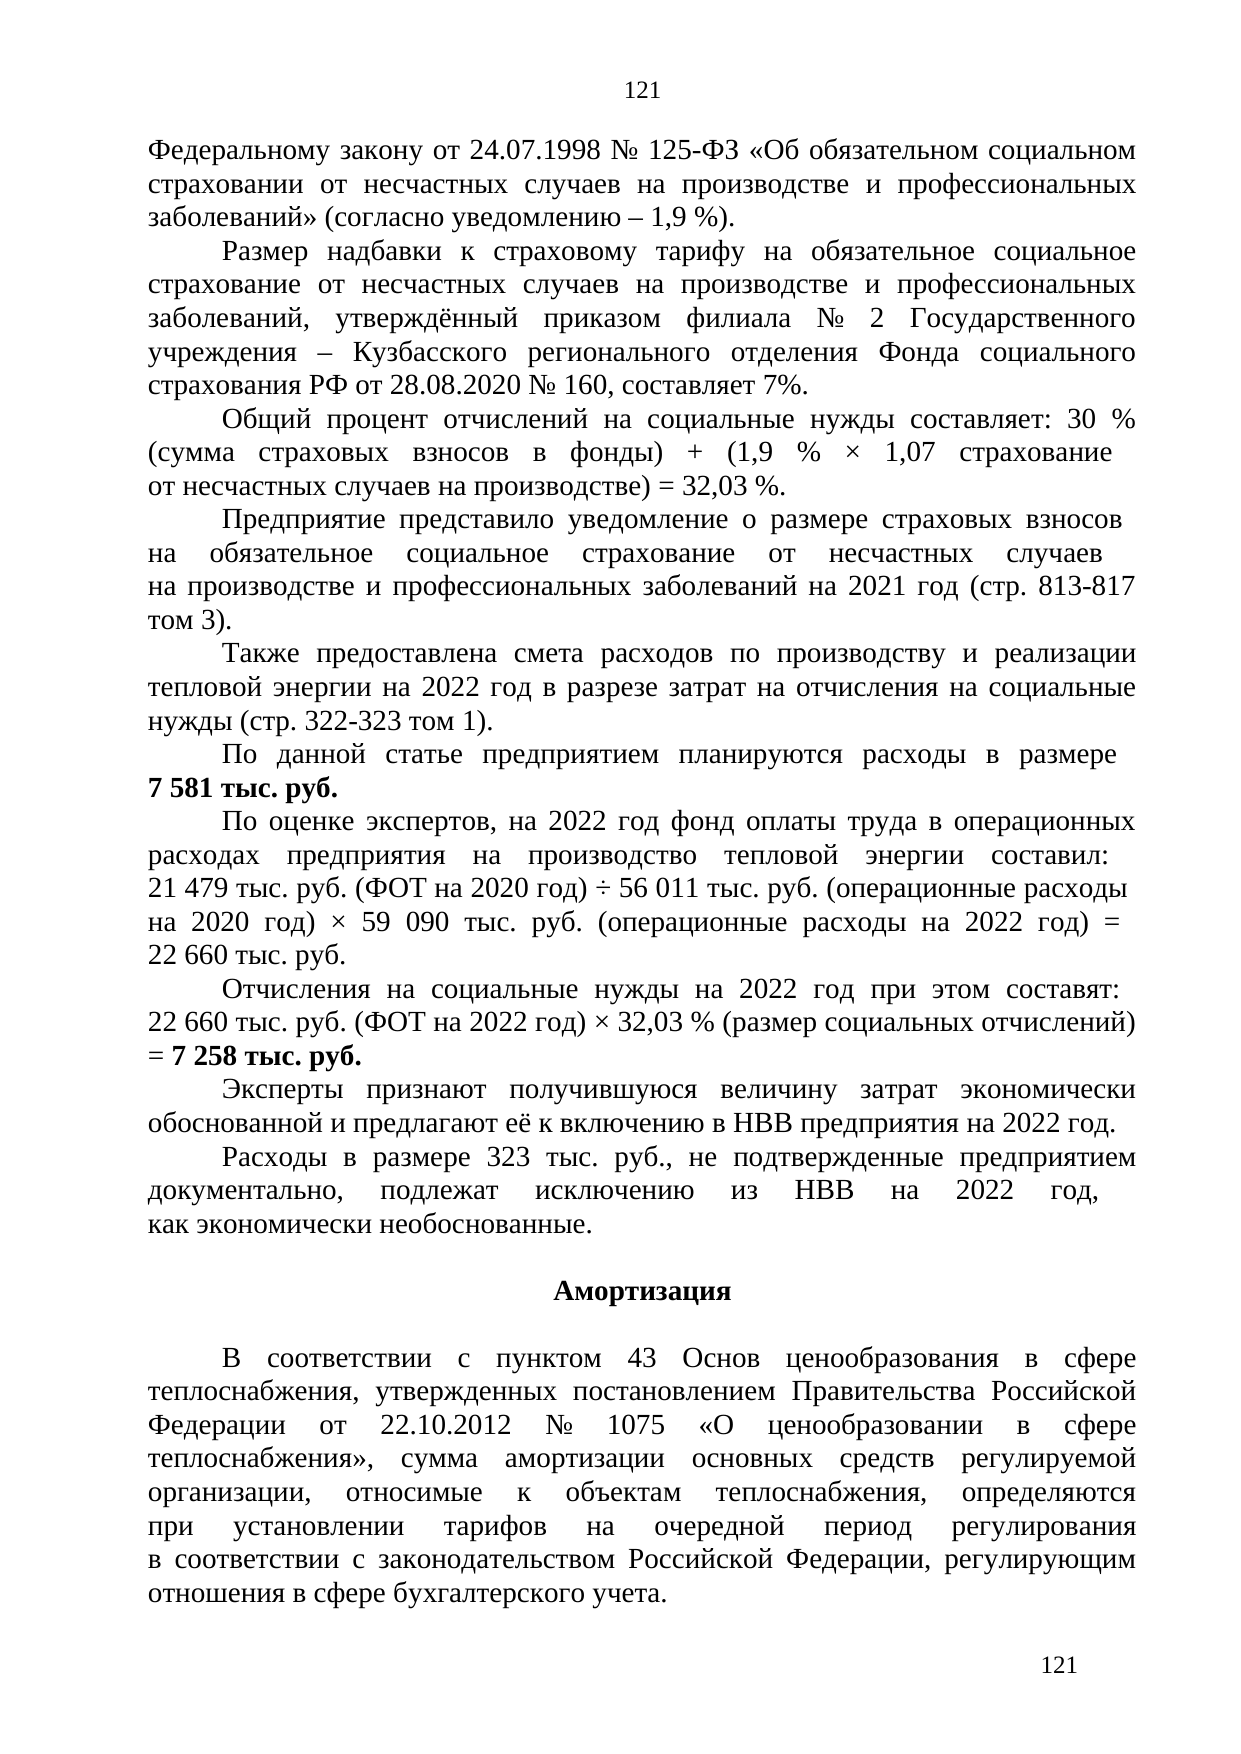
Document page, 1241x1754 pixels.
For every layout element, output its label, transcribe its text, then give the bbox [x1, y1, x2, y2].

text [148, 132, 1137, 233]
text Размер надбавки к страховому тарифу на обязательное социальное страхование от несчастных случаев на производстве и профессиональных заболеваний, утверждённый приказом филиала № 2 Государственного учреждения – Кузбасского регионального отделения Фонда социального страхования РФ от 28.08.2020 № 160, составляет 7%. [148, 233, 1137, 401]
text Эксперты признают получившуюся величину затрат экономически обоснованной и предлагают её к включению в НВВ предприятия на 2022 год. [148, 1072, 1137, 1139]
text В соответствии с пунктом 43 Основ ценообразования в сфере теплоснабжения, утвержденных постановлением Правительства Российской Федерации от 22.10.2012 № 1075 «О ценообразовании в сфере теплоснабжения», сумма амортизации основных средств регулируемой организации, относимые к объектам теплоснабжения, определяются при установлении тарифов на очередной период регулирования в соответствии с законодательством Российской Федерации, регулирующим отношения в сфере бухгалтерского учета. [148, 1340, 1137, 1608]
text Предприятие представило уведомление о размере страховых взносов на обязательное социальное страхование от несчастных случаев на производстве и профессиональных заболеваний на 2021 год (стр. 813-817 том 3). [148, 501, 1137, 636]
text Общий процент отчислений на социальные нужды составляет: 30 % (сумма страховых взносов в фонды) + (1,9 % × 1,07 страхование от несчастных случаев на производстве) = 32,03 %. [148, 401, 1137, 501]
text Также предоставлена смета расходов по производству и реализации тепловой энергии на 2022 год в разрезе затрат на отчисления на социальные нужды (стр. 322-323 том 1). [148, 636, 1137, 736]
text Амортизация [148, 1273, 1137, 1306]
text Расходы в размере 323 тыс. руб., не подтвержденные предприятием документально, подлежат исключению из НВВ на 2022 год, как экономически необоснованные. [148, 1139, 1137, 1239]
text По оценке экспертов, на 2022 год фонд оплаты труда в операционных расходах предприятия на производство тепловой энергии составил: 21 479 тыс. руб. (ФОТ на 2020 год) ÷ 56 011 тыс. руб. (операционные расходы на 2020 год) × 59 090 тыс. руб. (операционные расходы на 2022 год) = 22 660 тыс. руб. [148, 803, 1137, 971]
text По данной статье предприятием планируются расходы в размере 7 581 тыс. руб. [148, 736, 1137, 803]
text Отчисления на социальные нужды на 2022 год при этом составят: 22 660 тыс. руб. (ФОТ на 2022 год) × 32,03 % (размер социальных отчислений) = 7 258 тыс. руб. [148, 971, 1137, 1072]
